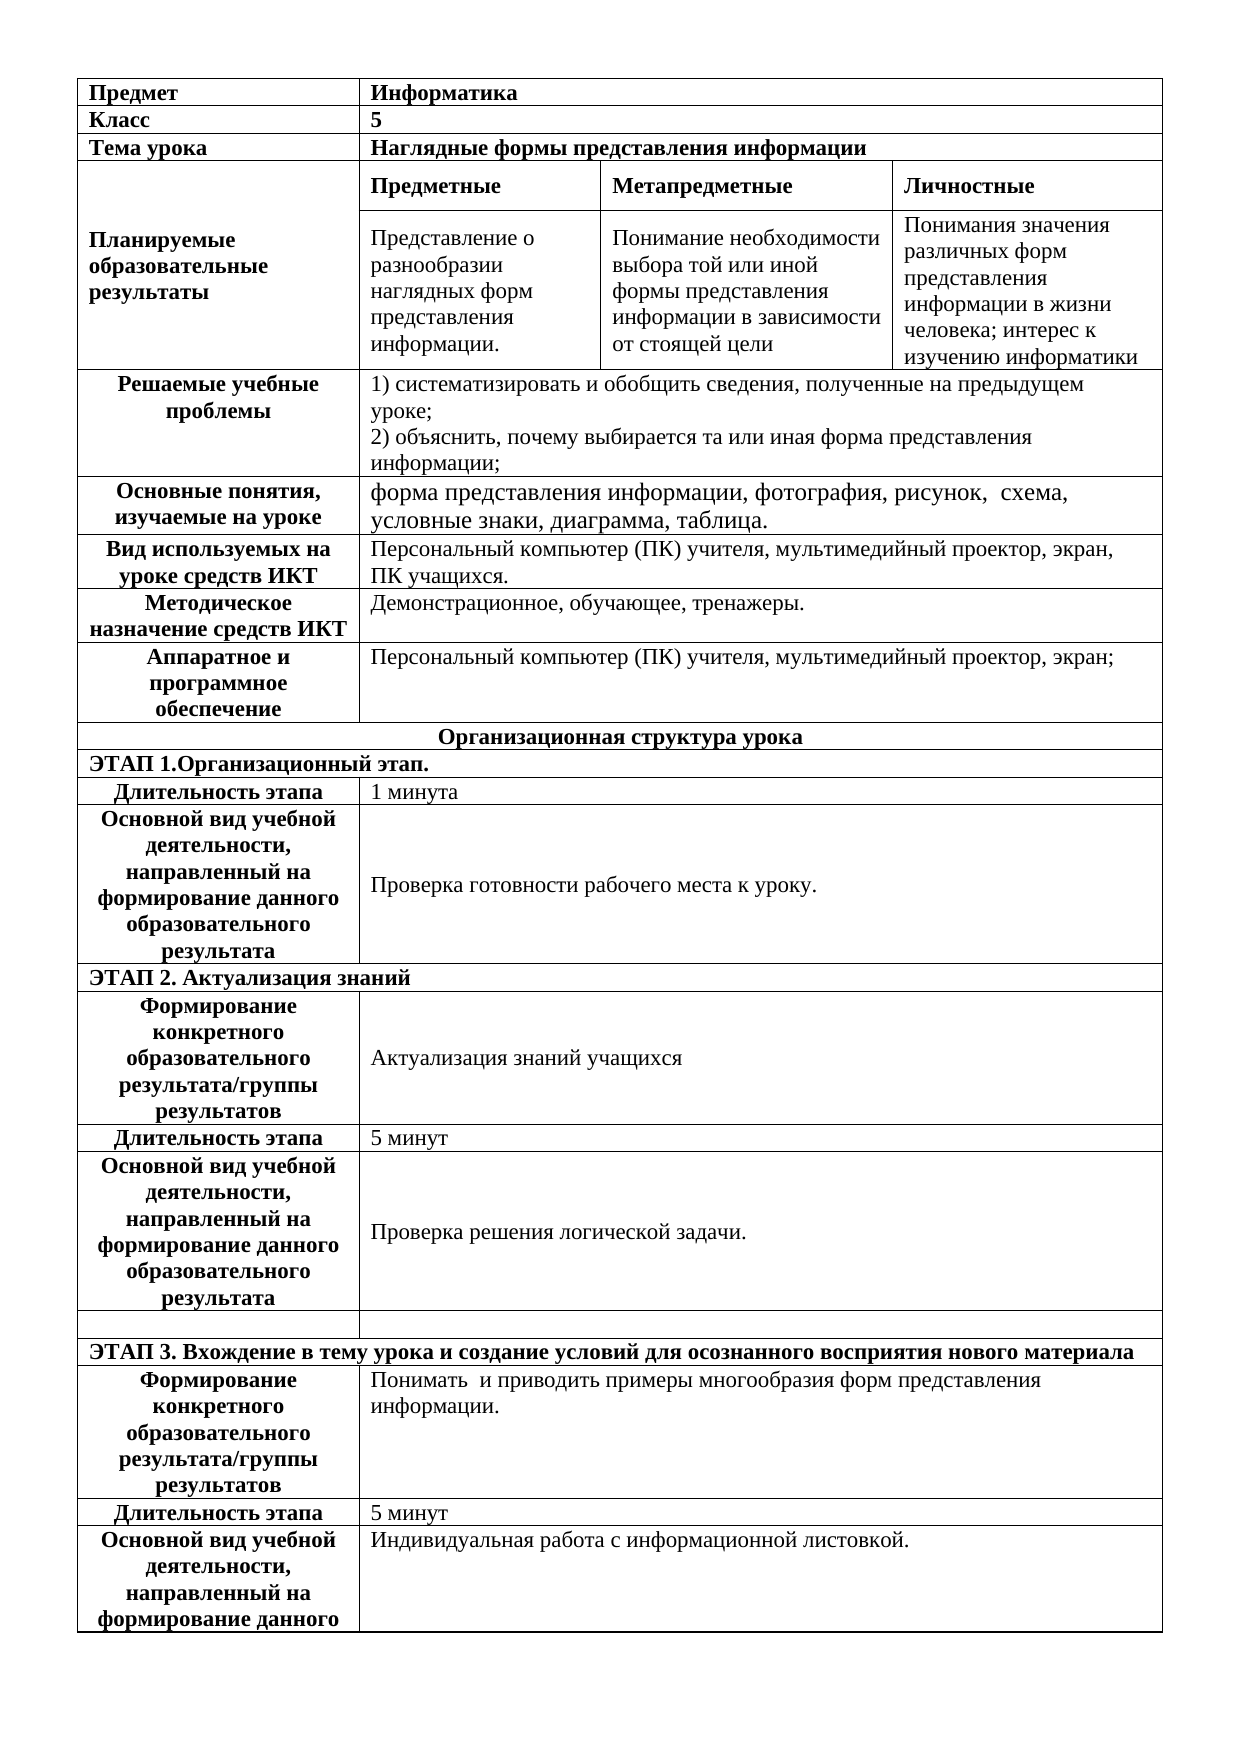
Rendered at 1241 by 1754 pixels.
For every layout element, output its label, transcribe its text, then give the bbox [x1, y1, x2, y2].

table_cell Методическое назначение средств ИКТ [78, 589, 359, 642]
table_cell Проверка готовности рабочего места к уроку. [360, 805, 1162, 963]
table_cell Основные понятия, изучаемые на уроке [78, 477, 359, 534]
table_cell 5 минут [360, 1125, 1162, 1151]
table_cell [78, 1311, 359, 1337]
table_cell Тема урока [78, 134, 359, 160]
table_cell Персональный компьютер (ПК) учителя, мультимедийный проектор, экран; [360, 643, 1162, 722]
table_cell Формирование конкретного образовательного результата/группы результатов [78, 1366, 359, 1498]
table_cell Понимать и приводить примеры многообразия форм представления информации. [360, 1366, 1162, 1498]
table_cell Решаемые учебные проблемы [78, 370, 359, 476]
table_cell Актуализация знаний учащихся [360, 992, 1162, 1123]
table_cell Аппаратное и программное обеспечение [78, 643, 359, 722]
table_cell 5 минут [360, 1499, 1162, 1525]
table_header Предмет [78, 79, 359, 105]
table_cell 5 [360, 106, 1162, 133]
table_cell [78, 1526, 359, 1631]
table_cell форма представления информации, фотография, рисунок, схема, условные знаки, диаграмма, таблица. [360, 477, 1162, 534]
table_cell Класс [78, 106, 359, 133]
table_cell Длительность этапа [78, 1499, 359, 1525]
table_cell Наглядные формы представления информации [360, 134, 1162, 160]
table_cell Понимание необходимости выбора той или иной формы представления информации в зависимости от стоящей цели [601, 211, 892, 369]
table_cell Демонстрационное, обучающее, тренажеры. [360, 589, 1162, 642]
table_cell Организационная структура урока [78, 723, 1162, 749]
table_cell ЭТАП 3. Вхождение в тему урока и создание условий для осознанного восприятия нового материала [78, 1339, 1162, 1365]
table_cell 1) систематизировать и обобщить сведения, полученные на предыдущем уроке; 2) объяснить, почему выбирается та или иная форма представления информации; [360, 370, 1162, 476]
table_cell Проверка решения логической задачи. [360, 1152, 1162, 1310]
table_cell Основной вид учебной деятельности, направленный на формирование данного образовательного результата [78, 805, 359, 963]
table_cell Метапредметные [601, 161, 892, 210]
table_cell 1 минута [360, 778, 1162, 804]
table_cell Вид используемых на уроке средств ИКТ [78, 535, 359, 588]
table_cell Длительность этапа [78, 778, 359, 804]
table_cell ЭТАП 2. Актуализация знаний [78, 964, 1162, 991]
table_cell Личностные [893, 161, 1162, 210]
table_cell Предметные [360, 161, 600, 210]
table_cell [360, 1311, 1162, 1337]
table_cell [360, 1526, 1162, 1631]
table_header Информатика [360, 79, 1162, 105]
table_cell Персональный компьютер (ПК) учителя, мультимедийный проектор, экран, ПК учащихся. [360, 535, 1162, 588]
table_cell Понимания значения различных форм представления информации в жизни человека; интерес к изучению информатики [893, 211, 1162, 369]
table_cell Основной вид учебной деятельности, направленный на формирование данного образовательного результата [78, 1152, 359, 1310]
table_cell ЭТАП 1.Организационный этап. [78, 750, 1162, 777]
table_cell Планируемые образовательные результаты [78, 161, 359, 369]
table_cell Формирование конкретного образовательного результата/группы результатов [78, 992, 359, 1123]
table_cell Представление о разнообразии наглядных форм представления информации. [360, 211, 600, 369]
table_cell Длительность этапа [78, 1125, 359, 1151]
